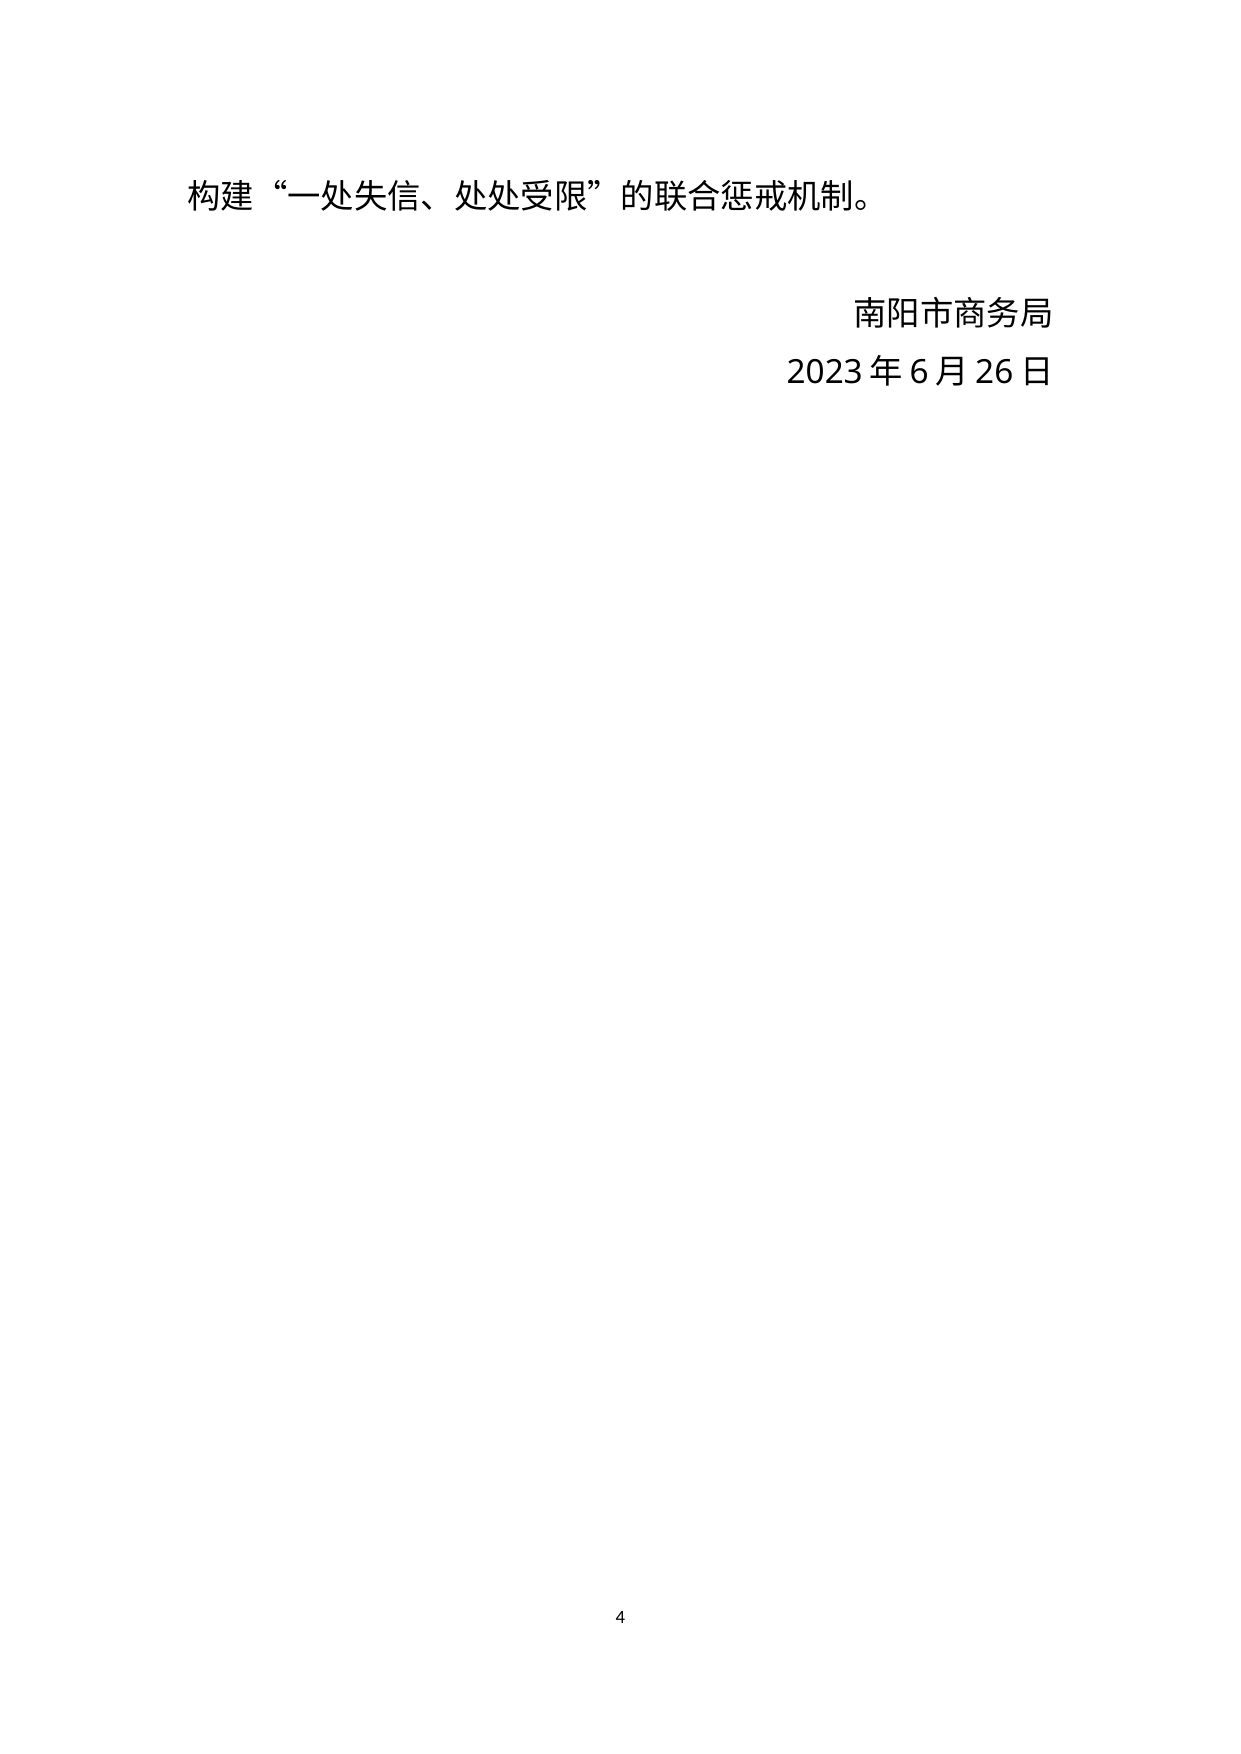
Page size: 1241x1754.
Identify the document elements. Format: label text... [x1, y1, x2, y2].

text 南阳市商务局 [187, 279, 1053, 337]
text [187, 162, 1053, 220]
text 2023年6月26日 [187, 337, 1053, 395]
